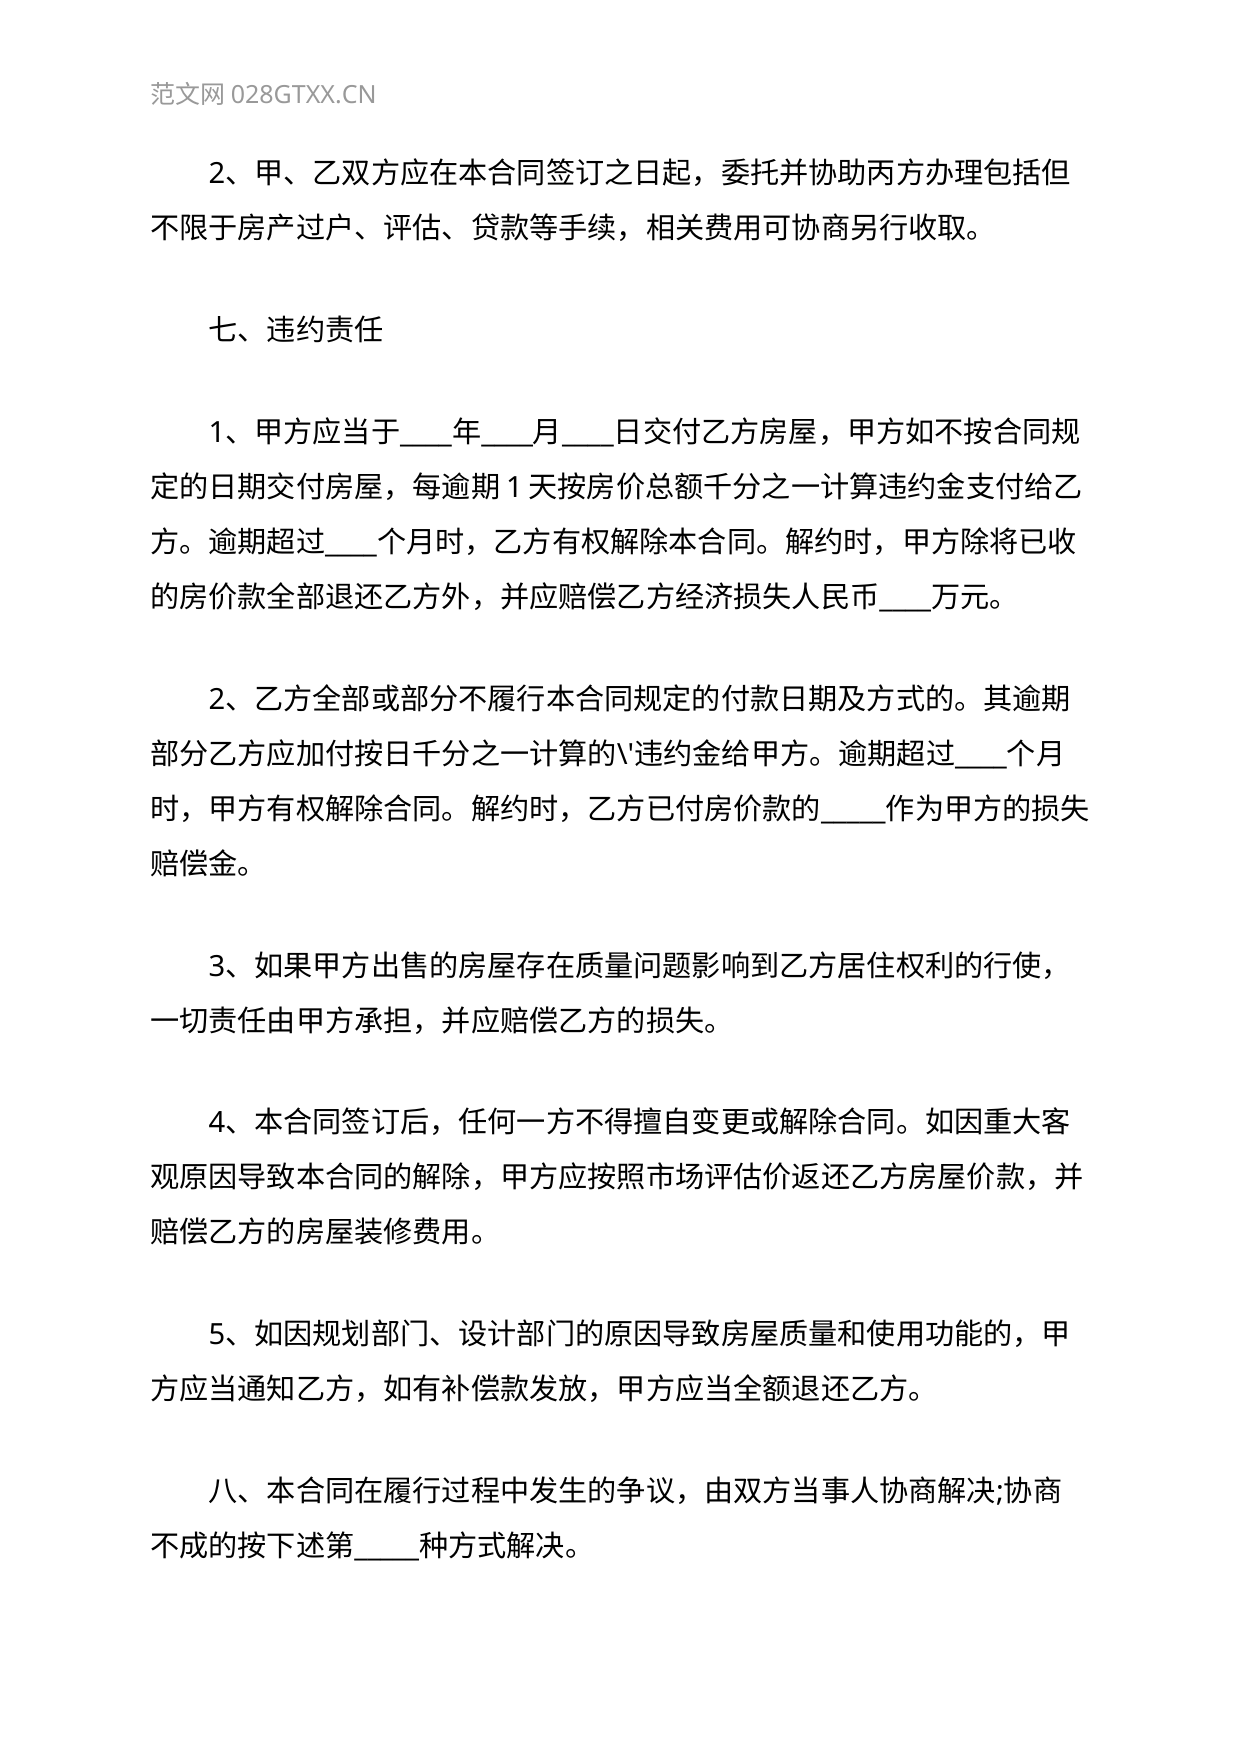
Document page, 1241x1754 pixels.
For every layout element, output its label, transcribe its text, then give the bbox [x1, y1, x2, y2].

text 七、违约责任 [150, 307, 1090, 349]
text 2、乙方全部或部分不履行本合同规定的付款日期及方式的。其逾期部分乙方应加付按日千分之一计算的\'违约金给甲方。逾期超过____个月时，甲方有权解除合同。解约时，乙方已付房价款的_____作为甲方的损失赔偿金。 [150, 676, 1090, 883]
text 八、本合同在履行过程中发生的争议，由双方当事人协商解决;协商不成的按下述第_____种方式解决。 [150, 1467, 1090, 1565]
text 5、如因规划部门、设计部门的原因导致房屋质量和使用功能的，甲方应当通知乙方，如有补偿款发放，甲方应当全额退还乙方。 [150, 1311, 1090, 1408]
text 3、如果甲方出售的房屋存在质量问题影响到乙方居住权利的行使，一切责任由甲方承担，并应赔偿乙方的损失。 [150, 942, 1090, 1039]
text 2、甲、乙双方应在本合同签订之日起，委托并协助丙方办理包括但不限于房产过户、评估、贷款等手续，相关费用可协商另行收取。 [150, 150, 1090, 247]
text 1、甲方应当于____年____月____日交付乙方房屋，甲方如不按合同规定的日期交付房屋，每逾期1天按房价总额千分之一计算违约金支付给乙方。逾期超过____个月时，乙方有权解除本合同。解约时，甲方除将已收的房价款全部退还乙方外，并应赔偿乙方经济损失人民币____万元。 [150, 408, 1090, 616]
text 4、本合同签订后，任何一方不得擅自变更或解除合同。如因重大客观原因导致本合同的解除，甲方应按照市场评估价返还乙方房屋价款，并赔偿乙方的房屋装修费用。 [150, 1099, 1090, 1251]
